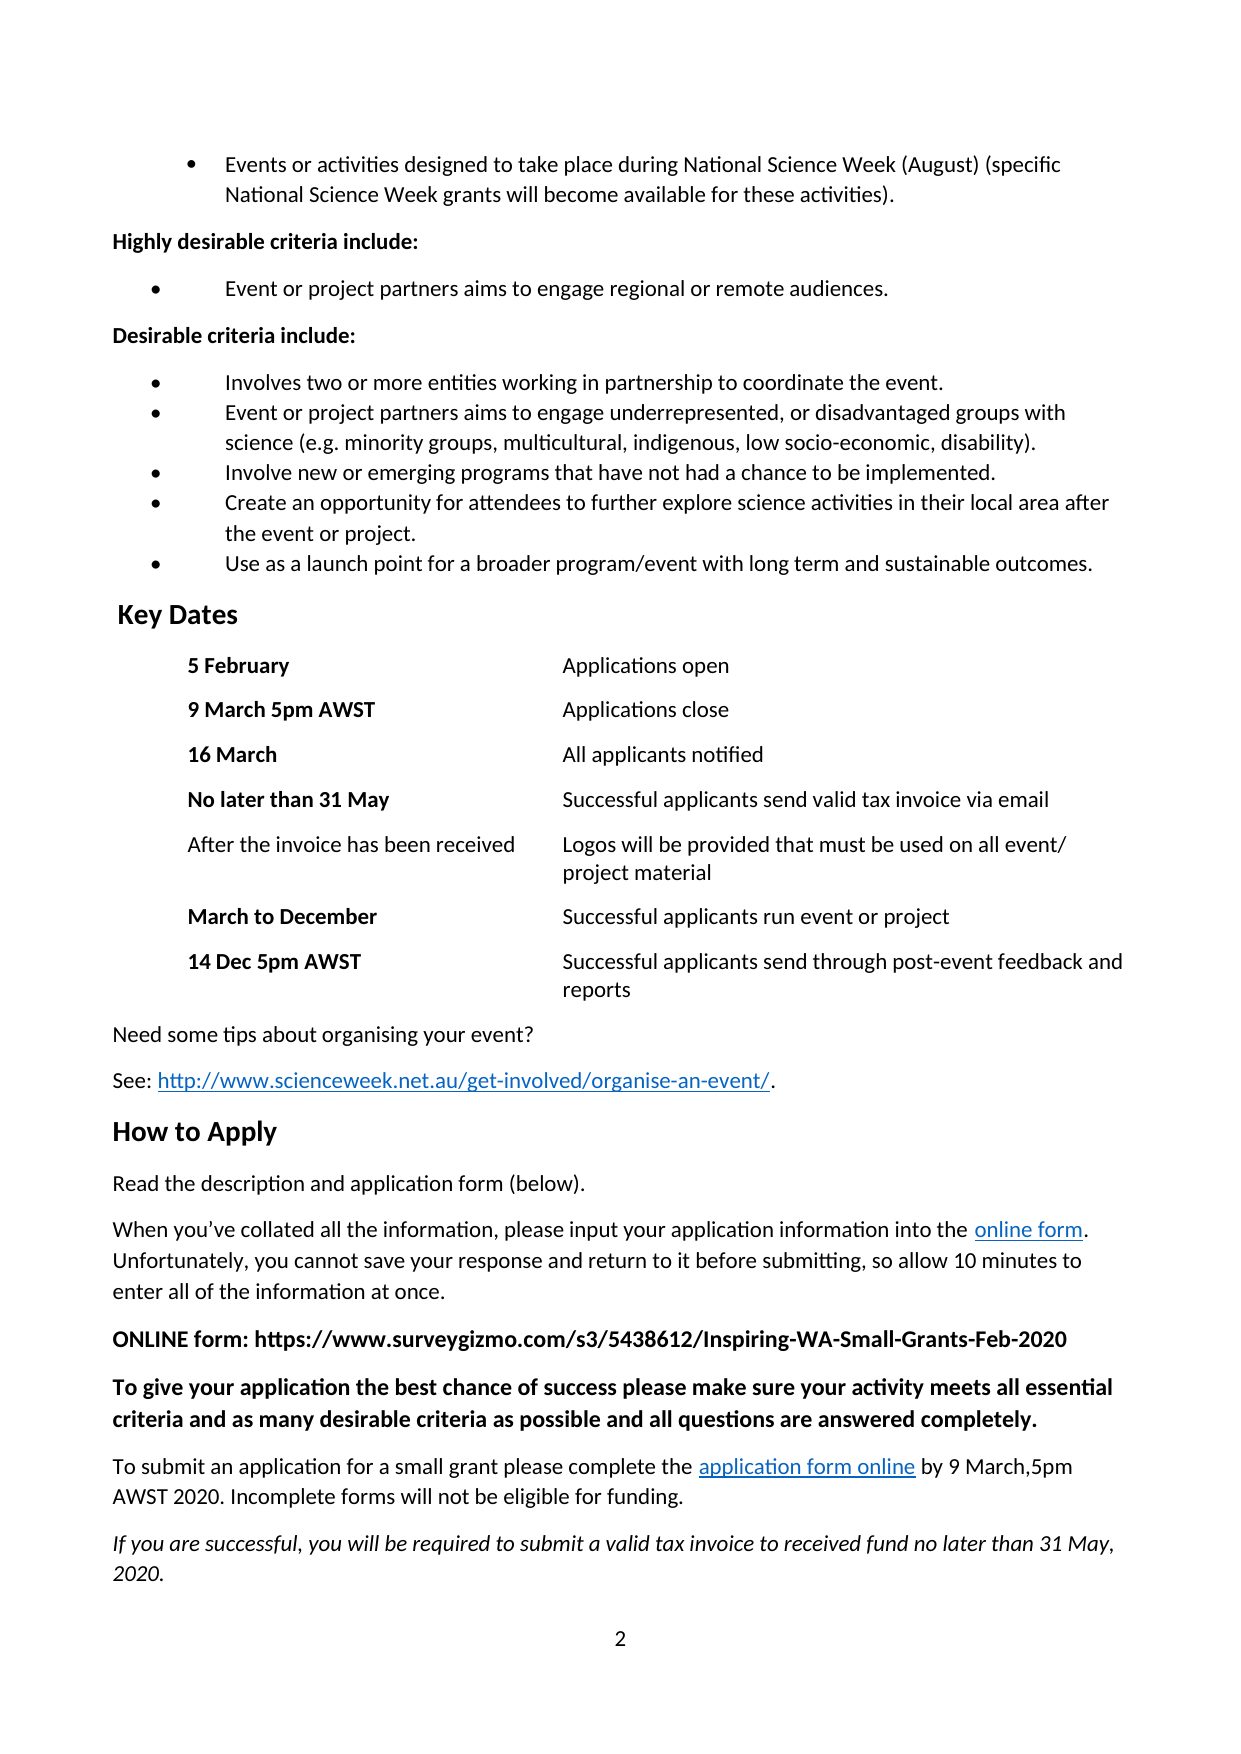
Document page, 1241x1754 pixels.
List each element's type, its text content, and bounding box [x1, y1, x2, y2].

text 16 March All applicants notified [187, 740, 1128, 768]
list Events or activities designed to take place during National Science Week (August) (specific National Science Week grants will become available for these activities). [187, 150, 1128, 208]
text How to Apply [112, 1113, 1128, 1149]
text To give your application the best chance of success please make sure your activity meets all essential criteria and as many desirable criteria as possible and all questions are answered completely. [112, 1372, 1128, 1433]
text Key Dates [112, 596, 1128, 631]
text 5 February Applications open [187, 651, 1128, 679]
list Use as a launch point for a broader program/event with long term and sustainable outcomes. [150, 549, 1128, 577]
text After the invoice has been received Logos will be provided that must be used on all event/ project material [187, 830, 1128, 886]
text No later than 31 May Successful applicants send valid tax invoice via email [187, 785, 1128, 813]
text ONLINE form: https://www.surveygizmo.com/s3/5438612/Inspiring-WA-Small-Grants-Feb-2020 [112, 1324, 1128, 1353]
text See: http://www.scienceweek.net.au/get-involved/organise-an-event/. [112, 1067, 1128, 1095]
text March to December Successful applicants run event or project [187, 902, 1128, 930]
text Read the description and application form (below). [112, 1169, 1128, 1197]
text Highly desirable criteria include: [112, 227, 1128, 255]
list Involve new or emerging programs that have not had a chance to be implemented. [150, 458, 1128, 486]
text When you’ve collated all the information, please input your application information into the online form. Unfortunately, you cannot save your response and return to it before submitting, so allow 10 minutes to enter all of the information at once. [112, 1216, 1128, 1305]
list Event or project partners aims to engage underrepresented, or disadvantaged groups with science (e.g. minority groups, multicultural, indigenous, low socio-economic, disability). [150, 398, 1128, 456]
text If you are successful, you will be required to submit a valid tax invoice to received fund no later than 31 May, 2020. [112, 1529, 1128, 1588]
text Desirable criteria include: [112, 321, 1128, 349]
list Event or project partners aims to engage regional or remote audiences. [150, 274, 1128, 302]
text 14 Dec 5pm AWST Successful applicants send through post-event feedback and reports [187, 947, 1128, 1003]
list Involves two or more entities working in partnership to coordinate the event. [150, 368, 1128, 396]
text 9 March 5pm AWST Applications close [187, 696, 1128, 724]
text Need some tips about organising your event? [112, 1020, 1128, 1048]
list Create an opportunity for attendees to further explore science activities in their local area after the event or project. [150, 488, 1128, 547]
text To submit an application for a small grant please complete the application form online by 9 March,5pm AWST 2020. Incomplete forms will not be eligible for funding. [112, 1452, 1128, 1511]
